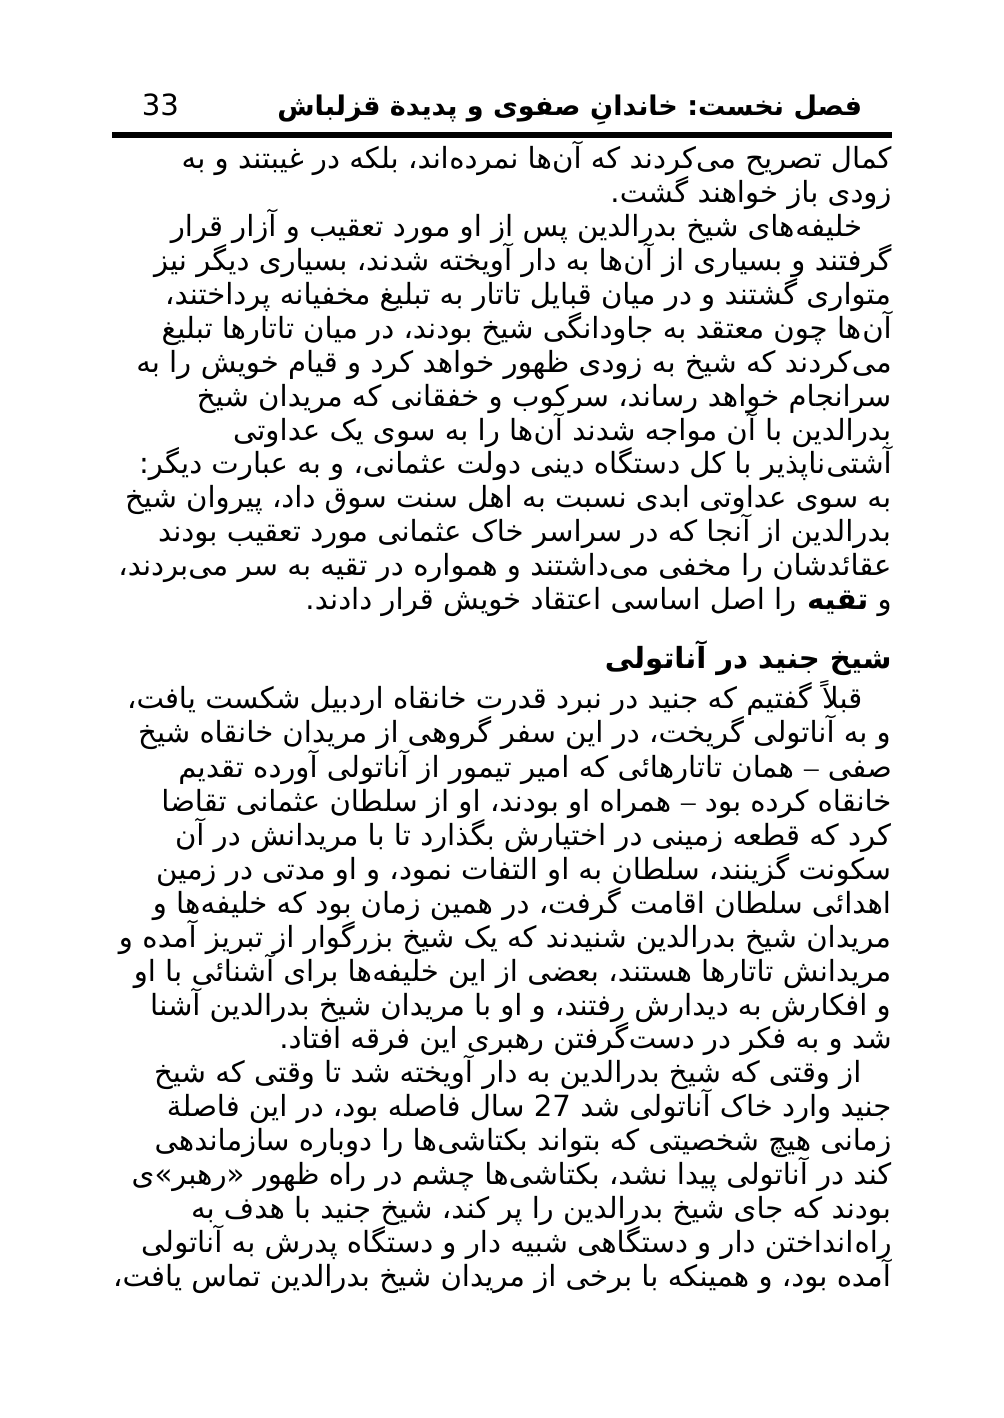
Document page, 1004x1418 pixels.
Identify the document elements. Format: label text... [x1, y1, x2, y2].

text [112, 141, 892, 209]
text خلیفه‌های شیخ بدرالدین پس از او مورد تعقیب و آزار قرار گرفتند و بسیاری از آن‌ها به دار آویخته شدند، بسیاری دیگر نیز متواری گشتند و در میان قبایل تاتار به تبلیغ مخفیانه پرداختند، آن‌ها چون معتقد به جاودانگی شیخ بودند، در میان تاتارها تبلیغ می‌کردند که شیخ به زودی ظهور خواهد کرد و قیام خویش را به سرانجام خواهد رساند، سرکوب و خفقانی که مریدان شیخ بدرالدین با آن مواجه شدند آن‌ها را به سوی یک عداوتی آشتی‌ناپذیر با کل دستگاه دینی دولت عثمانی، و به عبارت دیگر: به سوی عداوتی ابدی نسبت به اهل سنت سوق داد، پیروان شیخ بدرالدین از آنجا که در سراسر خاک عثمانی مورد تعقیب بودند عقائدشان را مخفی می‌داشتند و همواره در تقیه به سر می‌بردند، و تقیه را اصل اساسی اعتقاد خویش قرار دادند. [112, 209, 892, 617]
text شیخ جنید در آناتولی [112, 642, 892, 676]
text قبلاً گفتیم که جنید در نبرد قدرت خانقاه اردبیل شکست یافت، و به آناتولی گریخت، در این سفر گروهی از مریدان خانقاه شیخ صفی – همان تاتارهائی که امیر تیمور از آناتولی آورده تقدیم خانقاه کرده بود – همراه او بودند، او از سلطان عثمانی تقاضا کرد که قطعه زمینی در اختیارش بگذارد تا با مریدانش در آن سکونت گزینند، سلطان به او التفات نمود، و او مدتی در زمین اهدائی سلطان اقامت گرفت، در همین زمان بود که خلیفه‌ها و مریدان شیخ بدرالدین شنیدند که یک شیخ بزرگوار از تبریز آمده و مریدانش تاتارها هستند، بعضی از این خلیفه‌ها برای آشنائی با او و افکارش به دیدارش رفتند، و او با مریدان شیخ بدرالدین آشنا شد و به فکر در دست‌گرفتن رهبری این فرقه افتاد. [112, 682, 892, 1056]
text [112, 1056, 892, 1293]
